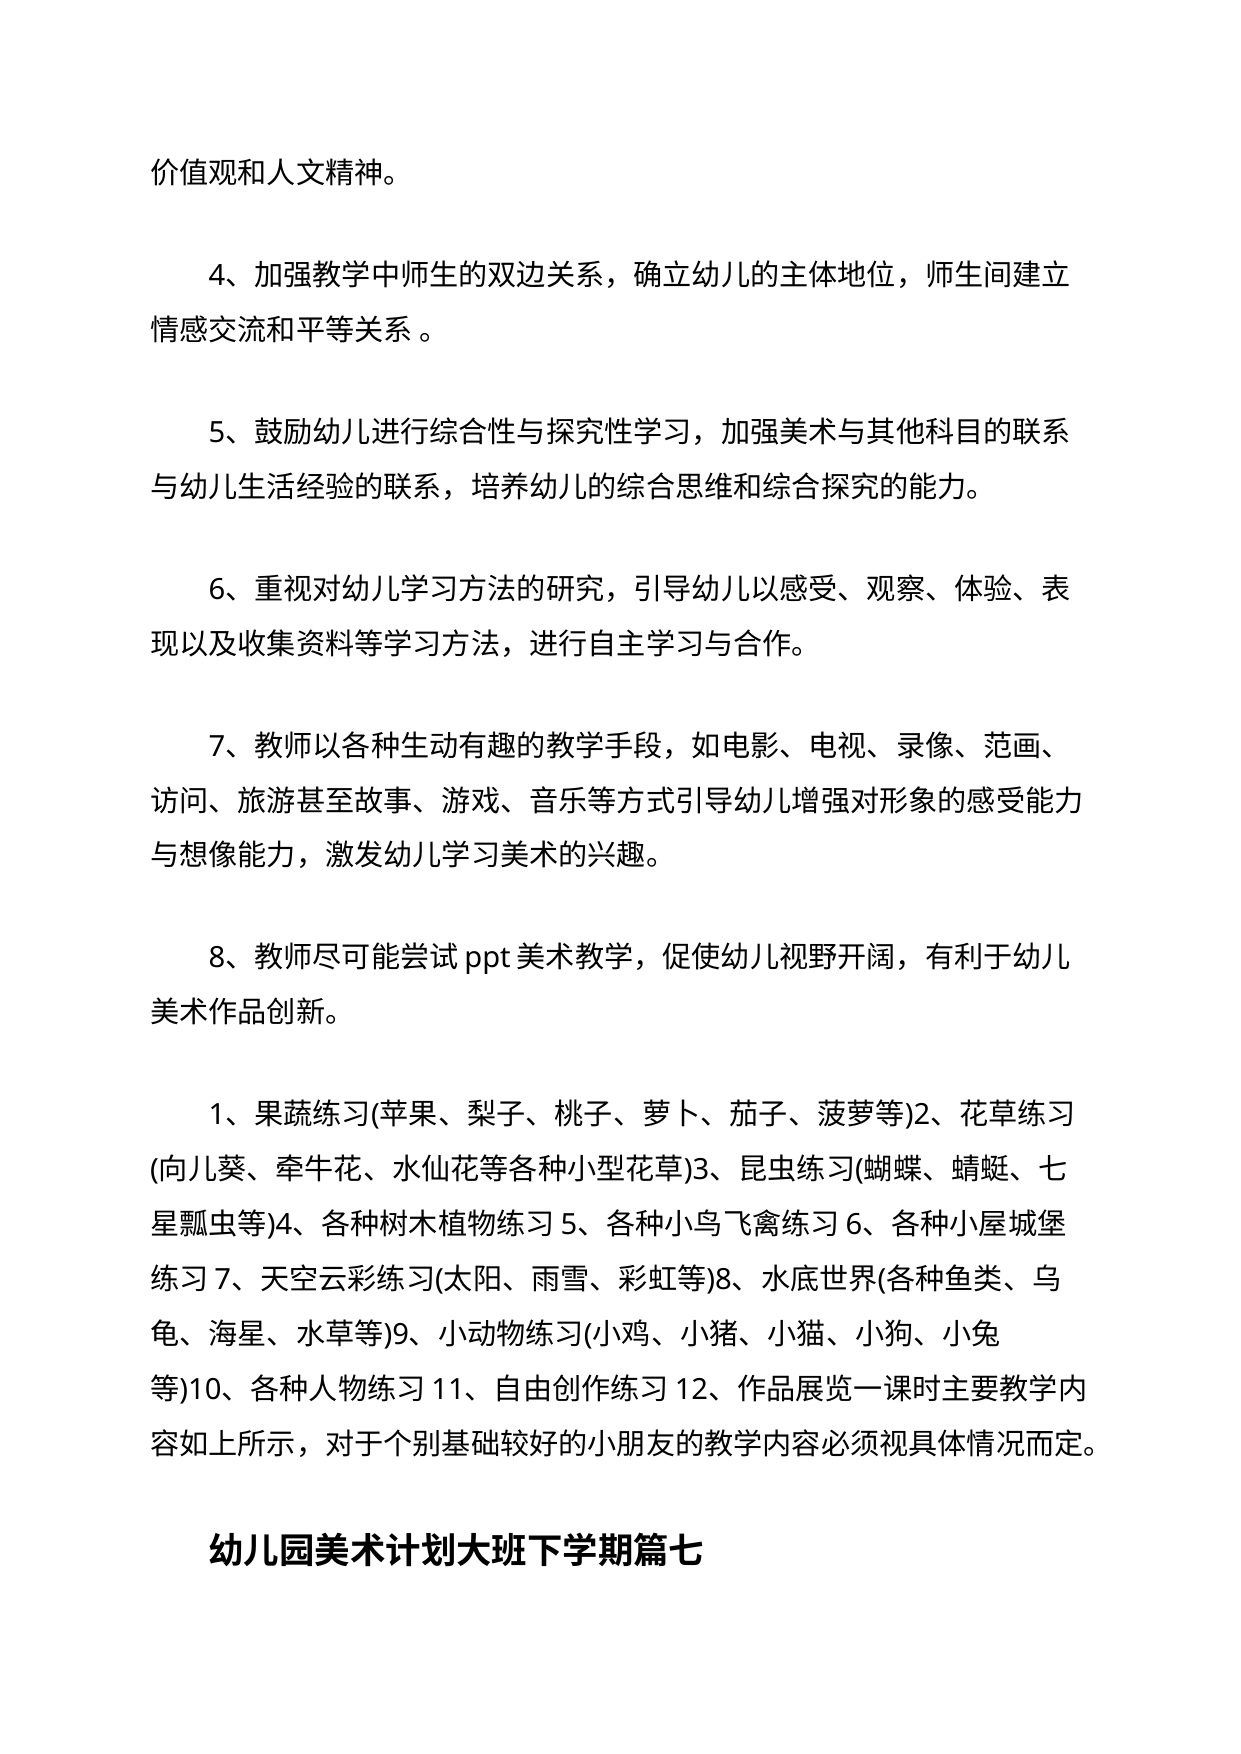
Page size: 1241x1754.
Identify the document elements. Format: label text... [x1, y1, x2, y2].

text 4、加强教学中师生的双边关系，确立幼儿的主体地位，师生间建立情感交流和平等关系 。 [150, 252, 1090, 349]
text 7、教师以各种生动有趣的教学手段，如电影、电视、录像、范画、访问、旅游甚至故事、游戏、音乐等方式引导幼儿增强对形象的感受能力与想像能力，激发幼儿学习美术的兴趣。 [150, 722, 1090, 874]
text 6、重视对幼儿学习方法的研究，引导幼儿以感受、观察、体验、表现以及收集资料等学习方法，进行自主学习与合作。 [150, 565, 1090, 663]
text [150, 150, 1090, 192]
text 8、教师尽可能尝试ppt美术教学，促使幼儿视野开阔，有利于幼儿美术作品创新。 [150, 934, 1090, 1031]
text 1、果蔬练习(苹果、梨子、桃子、萝卜、茄子、菠萝等)2、花草练习(向儿葵、牵牛花、水仙花等各种小型花草)3、昆虫练习(蝴蝶、蜻蜓、七星瓢虫等)4、各种树木植物练习5、各种小鸟飞禽练习6、各种小屋城堡练习7、天空云彩练习(太阳、雨雪、彩虹等)8、水底世界(各种鱼类、乌龟、海星、水草等)9、小动物练习(小鸡、小猪、小猫、小狗、小兔等)10、各种人物练习11、自由创作练习12、作品展览一课时主要教学内容如上所示，对于个别基础较好的小朋友的教学内容必须视具体情况而定。 [150, 1091, 1090, 1463]
text 5、鼓励幼儿进行综合性与探究性学习，加强美术与其他科目的联系与幼儿生活经验的联系，培养幼儿的综合思维和综合探究的能力。 [150, 408, 1090, 506]
text 幼儿园美术计划大班下学期篇七 [150, 1522, 1090, 1573]
